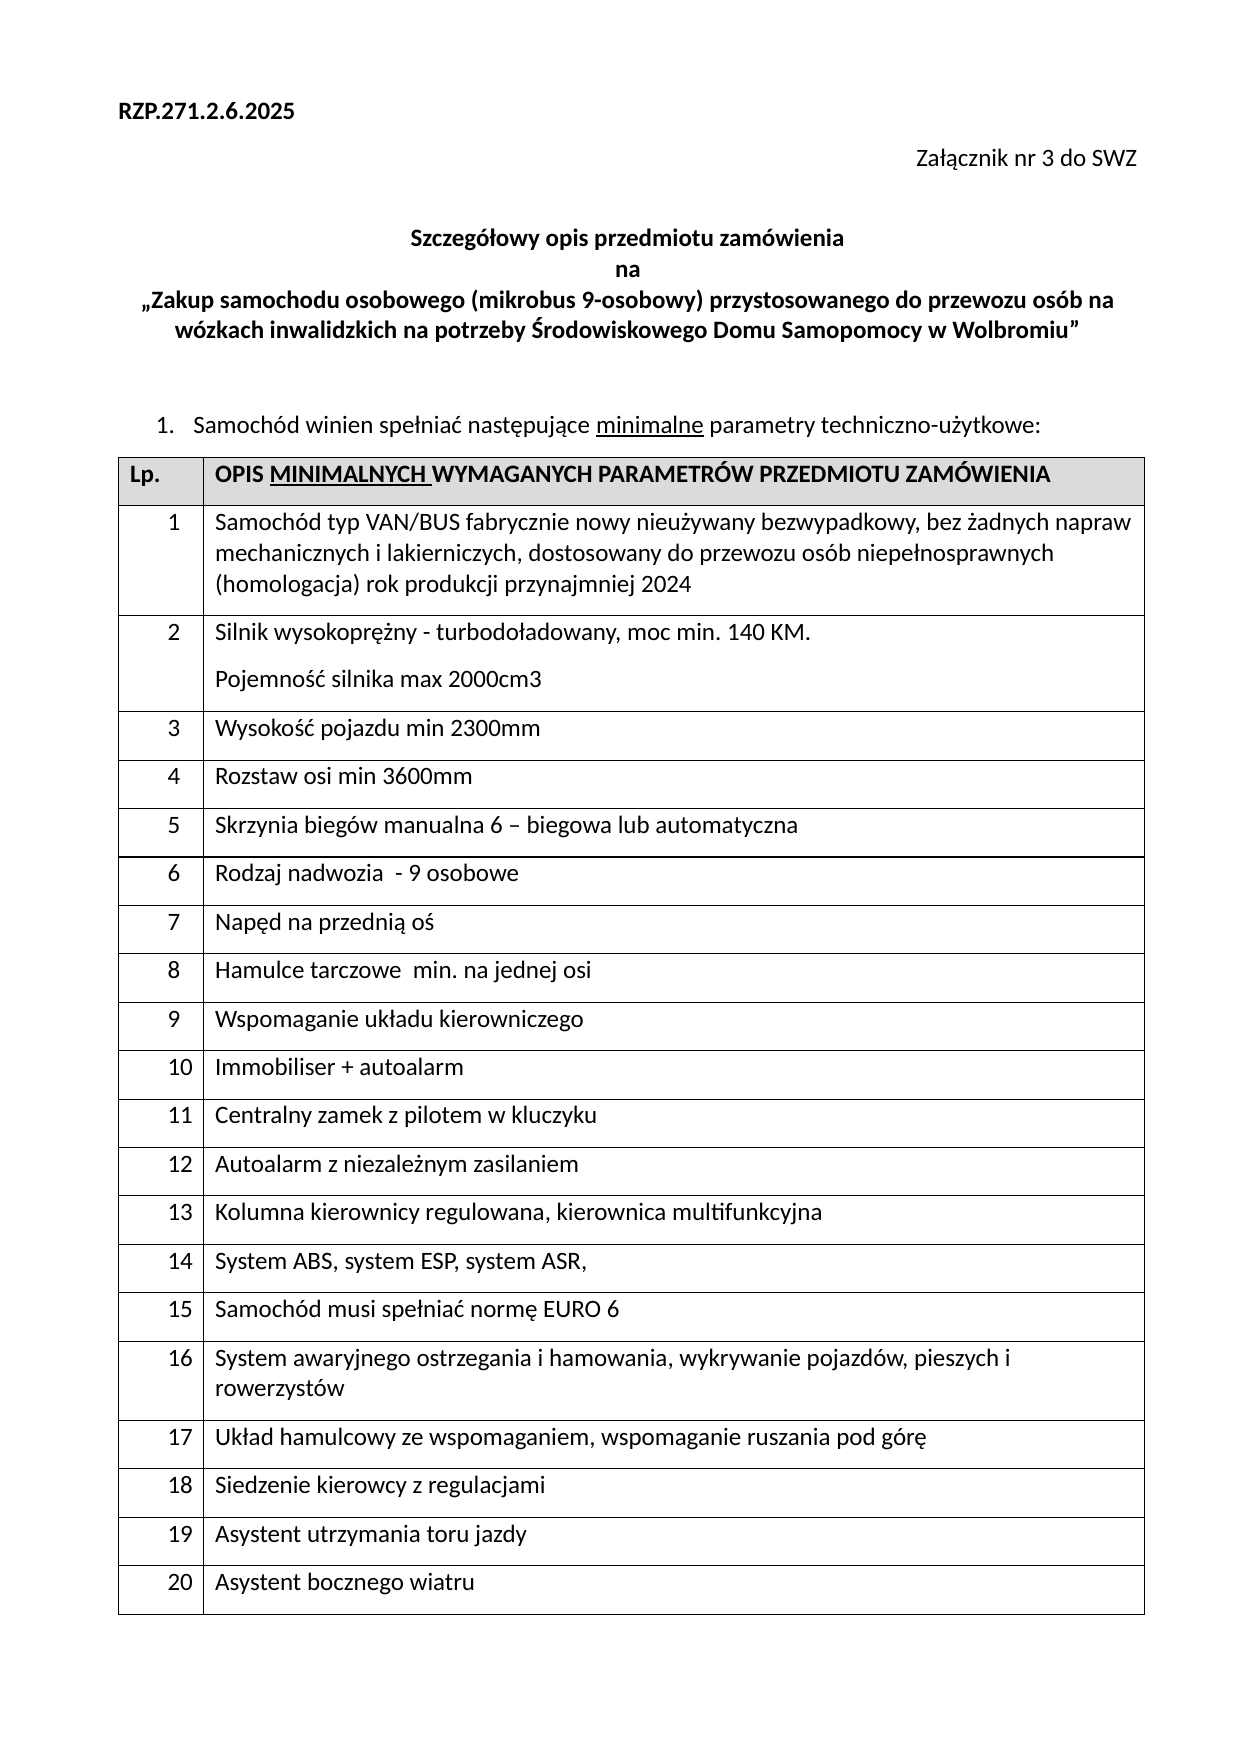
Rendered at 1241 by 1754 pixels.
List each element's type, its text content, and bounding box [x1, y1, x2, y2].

table_cell [119, 1148, 203, 1195]
table_cell [119, 1003, 203, 1050]
table_cell System awaryjnego ostrzegania i hamowania, wykrywanie pojazdów, pieszych i rowerzystów [204, 1342, 1144, 1420]
table_cell Immobiliser + autoalarm [204, 1051, 1144, 1098]
table_cell Kolumna kierownicy regulowana, kierownica multifunkcyjna [204, 1196, 1144, 1244]
table_cell [119, 616, 203, 711]
table_cell Hamulce tarczowe min. na jednej osi [204, 954, 1144, 1002]
table_cell [119, 809, 203, 856]
table_cell Samochód musi spełniać normę EURO 6 [204, 1293, 1144, 1341]
table_cell [119, 1566, 203, 1614]
table_cell [119, 712, 203, 759]
table_cell Rozstaw osi min 3600mm [204, 761, 1144, 808]
table_cell [119, 954, 203, 1002]
table_cell Centralny zamek z pilotem w kluczyku [204, 1100, 1144, 1147]
table_cell [119, 1051, 203, 1098]
table_cell Napęd na przednią oś [204, 906, 1144, 953]
text RZP.271.2.6.2025 [118, 95, 1137, 126]
table_cell Siedzenie kierowcy z regulacjami [204, 1469, 1144, 1517]
table_cell [119, 1342, 203, 1420]
table_cell Samochód typ VAN/BUS fabrycznie nowy nieużywany bezwypadkowy, bez żadnych napraw mechanicznych i lakierniczych, dostosowany do przewozu osób niepełnosprawnych (homologacja) rok produkcji przynajmniej 2024 [204, 506, 1144, 615]
table_cell [119, 506, 203, 615]
table_cell [119, 1100, 203, 1147]
table_cell Silnik wysokoprężny - turbodoładowany, moc min. 140 KM. Pojemność silnika max 2000cm3 [204, 616, 1144, 711]
table_cell System ABS, system ESP, system ASR, [204, 1245, 1144, 1292]
table_cell [119, 1518, 203, 1565]
table_cell Asystent bocznego wiatru [204, 1566, 1144, 1614]
table_cell [119, 761, 203, 808]
table_header Lp. [119, 458, 203, 505]
table_cell [119, 858, 203, 905]
table_cell Skrzynia biegów manualna 6 – biegowa lub automatyczna [204, 809, 1144, 856]
table_cell Autoalarm z niezależnym zasilaniem [204, 1148, 1144, 1195]
table_cell [119, 906, 203, 953]
table_cell [119, 1469, 203, 1517]
text Załącznik nr 3 do SWZ [118, 142, 1137, 173]
table_cell Asystent utrzymania toru jazdy [204, 1518, 1144, 1565]
table_cell [119, 1196, 203, 1244]
table_cell [119, 1421, 203, 1468]
table_cell Rodzaj nadwozia - 9 osobowe [204, 858, 1144, 905]
list Samochód winien spełniać następujące minimalne parametry techniczno-użytkowe: [156, 409, 1137, 440]
table_cell [119, 1293, 203, 1341]
text Szczegółowy opis przedmiotu zamówienia na „Zakup samochodu osobowego (mikrobus 9-osobowy) przystosowanego do przewozu osób na wózkach inwalidzkich na potrzeby Środowiskowego Domu Samopomocy w Wolbromiu” [118, 222, 1137, 345]
table_cell Układ hamulcowy ze wspomaganiem, wspomaganie ruszania pod górę [204, 1421, 1144, 1468]
table_cell Wspomaganie układu kierowniczego [204, 1003, 1144, 1050]
table_cell Wysokość pojazdu min 2300mm [204, 712, 1144, 759]
table_cell [119, 1245, 203, 1292]
table_header OPIS MINIMALNYCH WYMAGANYCH PARAMETRÓW PRZEDMIOTU ZAMÓWIENIA [204, 458, 1144, 505]
